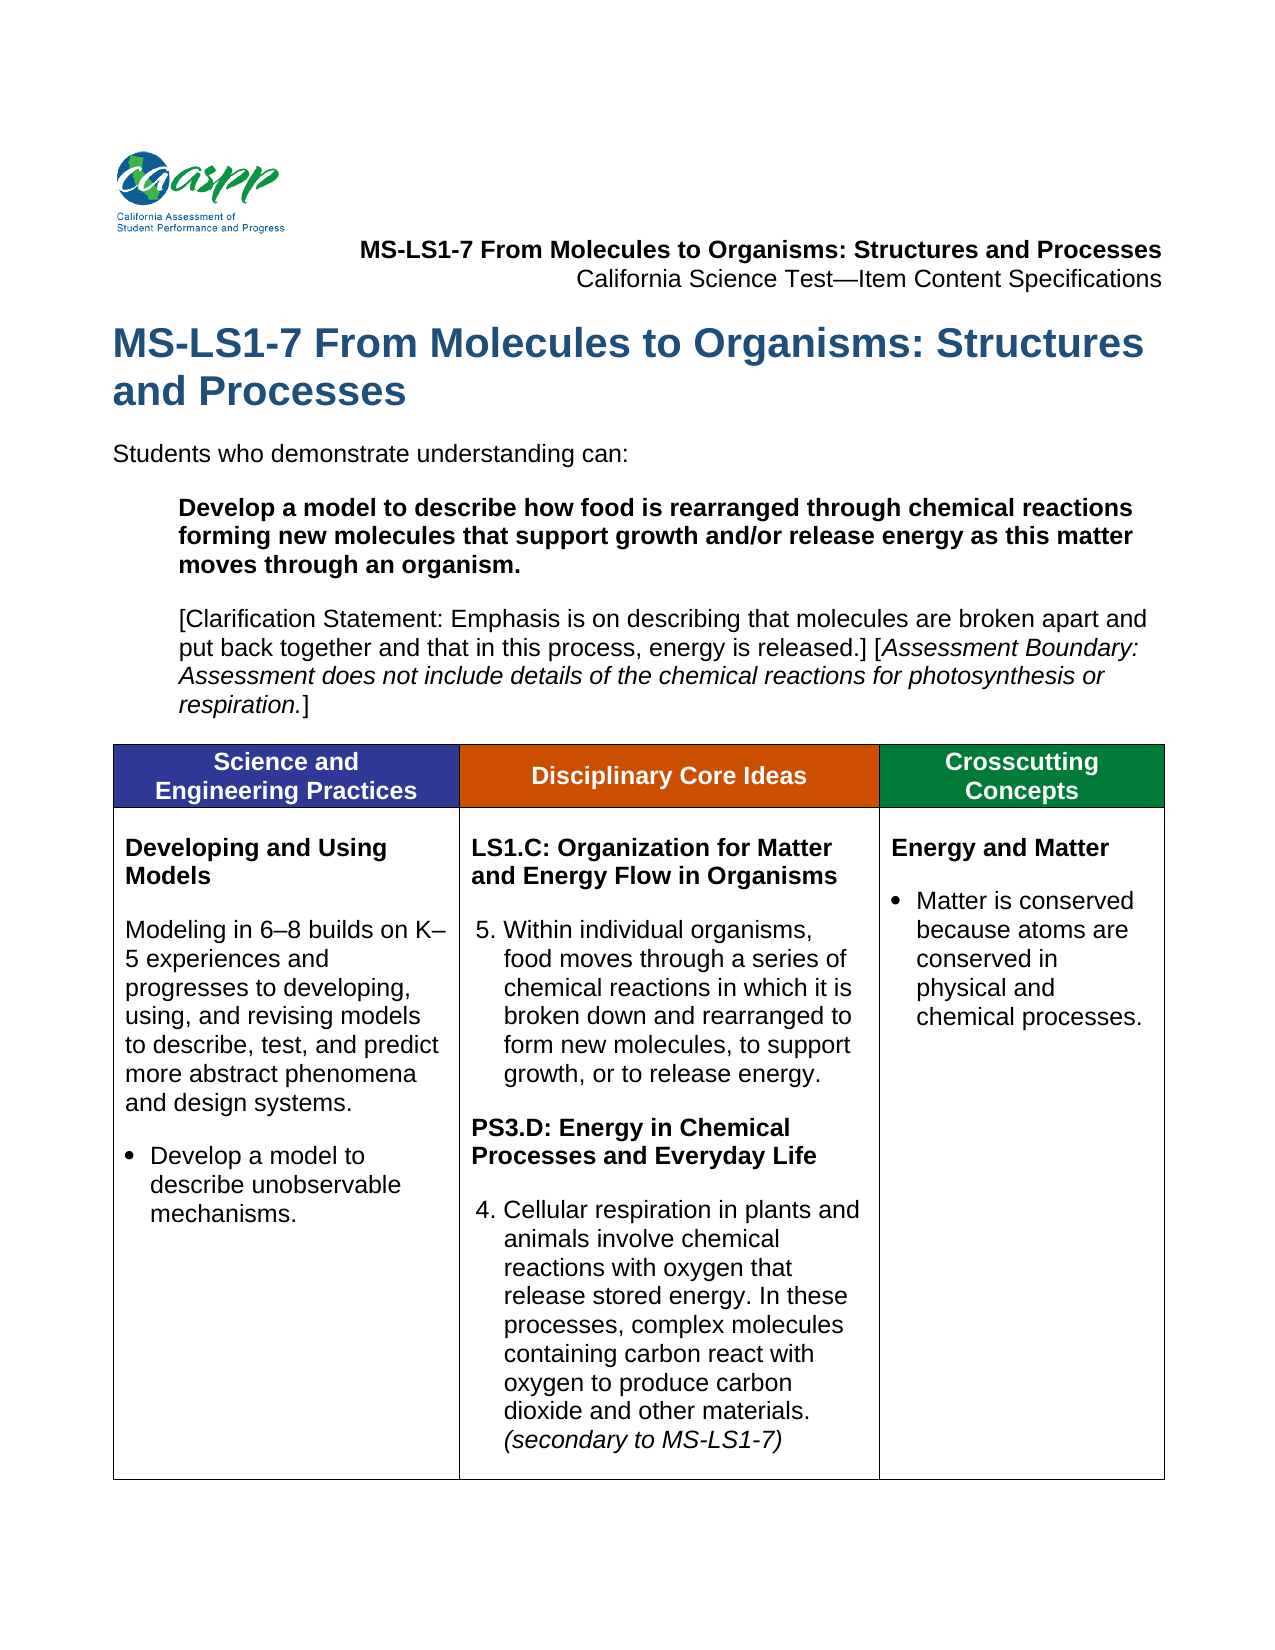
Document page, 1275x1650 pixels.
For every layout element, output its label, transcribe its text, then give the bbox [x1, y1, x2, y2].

table_cell LS1.C: Organization for Matter and Energy Flow in Organisms 5. Within individual organisms, food moves through a series of chemical reactions in which it is broken down and rearranged to form new molecules, to support growth, or to release energy. PS3.D: Energy in Chemical Processes and Everyday Life 4. Cellular respiration in plants and animals involve chemical reactions with oxygen that release stored energy. In these processes, complex molecules containing carbon react with oxygen to produce carbon dioxide and other materials.(secondary to MS-LS1-7) [460, 808, 879, 1479]
table_header Science and Engineering Practices [114, 745, 459, 807]
subtitle MS-LS1-7 From Molecules to Organisms: Structures and Processes [112, 318, 1162, 414]
text [Clarification Statement: Emphasis is on describing that molecules are broken apart and put back together and that in this process, energy is released.] [Assessment Boundary: Assessment does not include details of the chemical reactions for photosynthesis or respiration.] [178, 604, 1162, 719]
table_header Disciplinary Core Ideas [460, 745, 879, 807]
table_cell Energy and Matter Matter is conserved because atoms are conserved in physical and chemical processes. [880, 808, 1164, 1479]
text MS-LS1-7 From Molecules to Organisms: Structures and Processes [112, 236, 1162, 264]
text Develop a model to describe how food is rearranged through chemical reactions forming new molecules that support growth and/or release energy as this matter moves through an organism. [178, 493, 1162, 579]
text Students who demonstrate understanding can: [112, 439, 1162, 468]
text California Science Test—Item Content Specifications [112, 264, 1162, 293]
picture [112, 150, 287, 236]
table_header Crosscutting Concepts [880, 745, 1164, 807]
table_cell Developing and Using Models Modeling in 6–8 builds on K–5 experiences and progresses to developing, using, and revising models to describe, test, and predict more abstract phenomena and design systems. Develop a model to describe unobservable mechanisms. [114, 808, 459, 1479]
